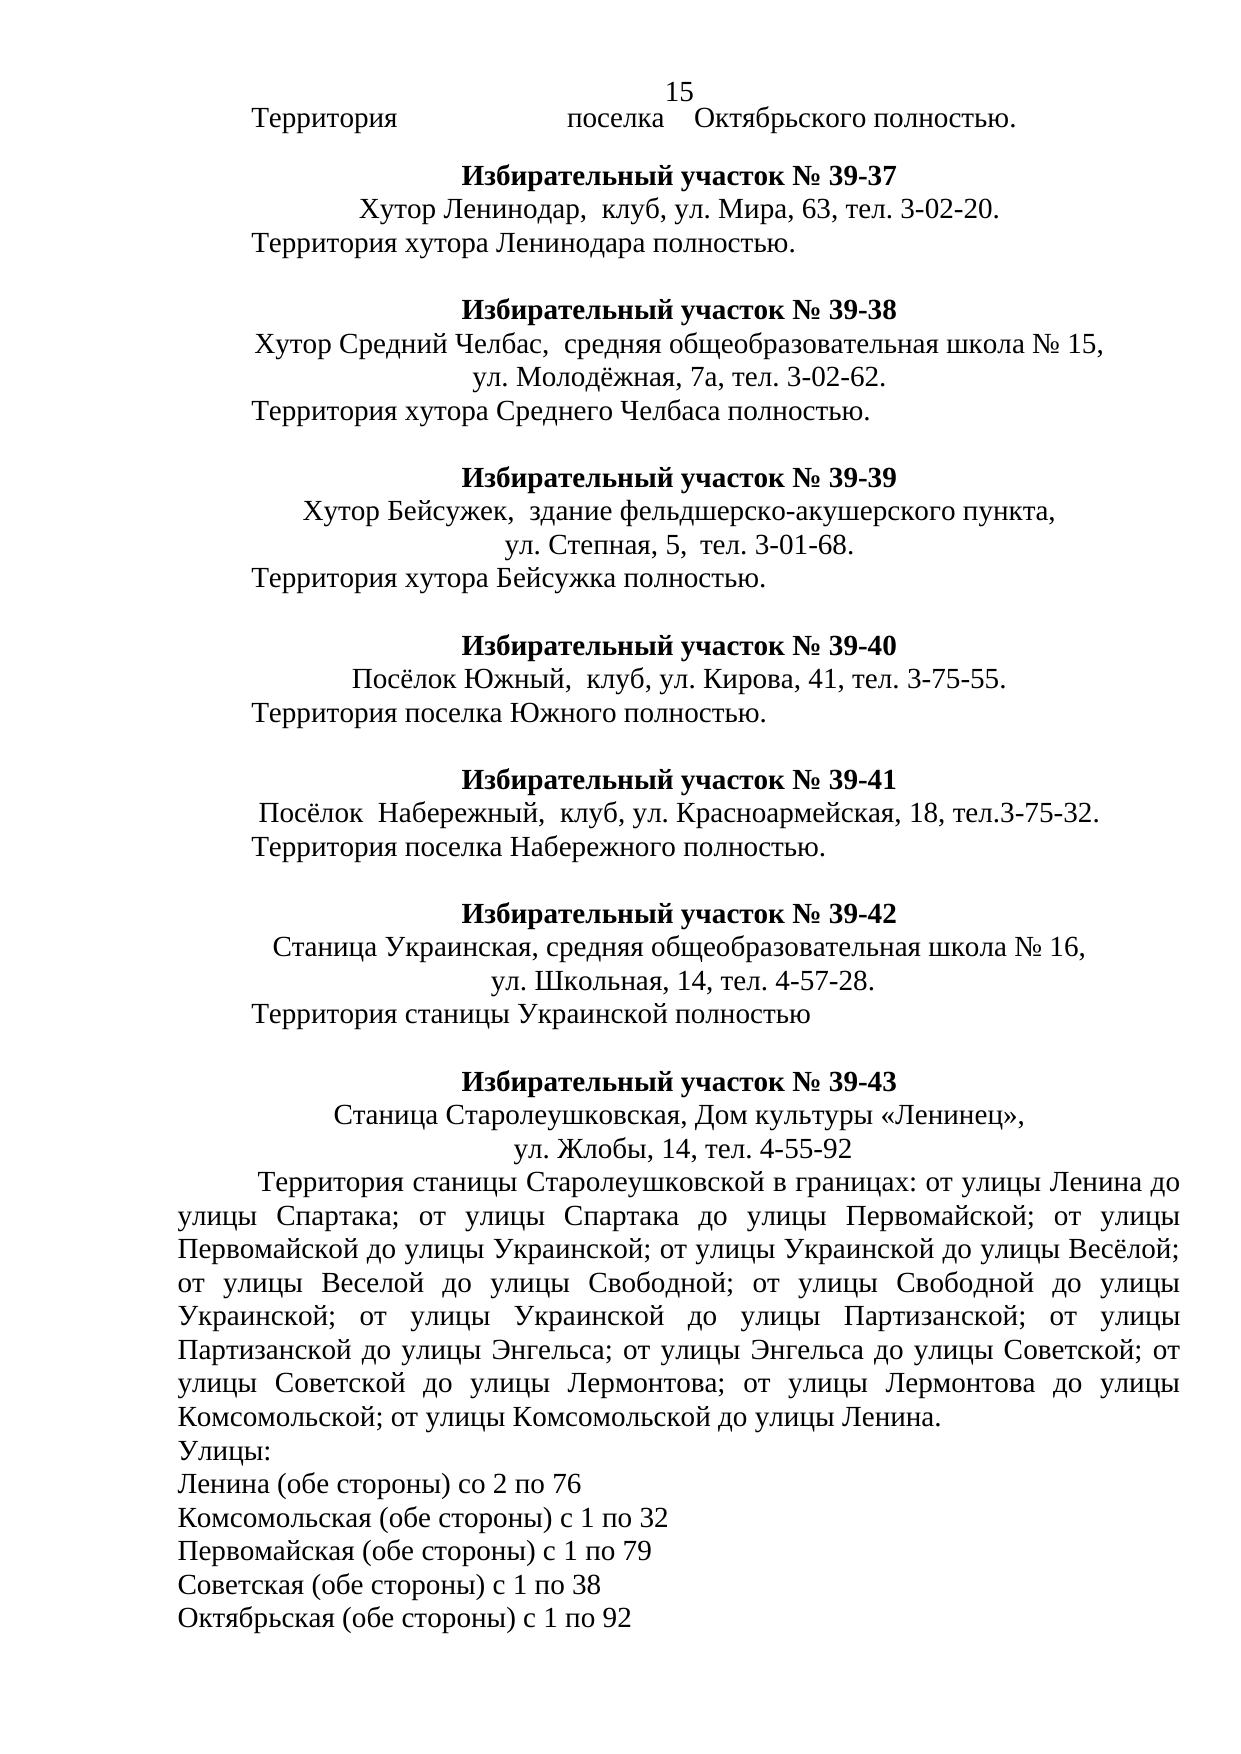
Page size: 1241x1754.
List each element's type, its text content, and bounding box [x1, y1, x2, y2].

text Избирательный участок № 39-42 [177, 896, 1181, 929]
text Территория станицы Украинской полностью [177, 997, 1181, 1030]
text Территория хутора Бейсужка полностью. [177, 561, 1181, 594]
text Избирательный участок № 39-43 [177, 1064, 1181, 1097]
text Станица Украинская, средняя общеобразовательная школа № 16, [177, 929, 1181, 963]
text Территория хутора Ленинодара полностью. [177, 225, 1181, 259]
text Хутор Ленинодар, клуб, ул. Мира, 63, тел. 3-02-20. [177, 192, 1181, 225]
text Посёлок Южный, клуб, ул. Кирова, 41, тел. 3-75-55. [177, 661, 1181, 695]
text Первомайская (обе стороны) с 1 по 79 [177, 1533, 1181, 1567]
text Ленина (обе стороны) со 2 по 76 [177, 1466, 1181, 1500]
text Территория хутора Среднего Челбаса полностью. [177, 393, 1181, 426]
text Избирательный участок № 39-39 [177, 460, 1181, 493]
text ул. Степная, 5, тел. 3-01-68. [177, 527, 1181, 561]
text Избирательный участок № 39-40 [177, 628, 1181, 661]
text Посёлок Набережный, клуб, ул. Красноармейская, 18, тел.3-75-32. [177, 795, 1181, 829]
text Территория поселка Набережного полностью. [177, 829, 1181, 862]
text Территория поселка Южного полностью. [177, 695, 1181, 728]
text Территория станицы Старолеушковской в границах: от улицы Ленина до улицы Спартака; от улицы Спартака до улицы Первомайской; от улицы Первомайской до улицы Украинской; от улицы Украинской до улицы Весёлой; от улицы Веселой до улицы Свободной; от улицы Свободной до улицы Украинской; от улицы Украинской до улицы Партизанской; от улицы Партизанской до улицы Энгельса; от улицы Энгельса до улицы Советской; от улицы Советской до улицы Лермонтова; от улицы Лермонтова до улицы Комсомольской; от улицы Комсомольской до улицы Ленина. [177, 1164, 1181, 1433]
text Избирательный участок № 39-37 [177, 158, 1181, 192]
text Хутор Бейсужек, здание фельдшерско-акушерского пункта, [177, 493, 1181, 527]
text Комсомольская (обе стороны) с 1 по 32 [177, 1500, 1181, 1533]
text Избирательный участок № 39-38 [177, 292, 1181, 326]
text ул. Молодёжная, 7а, тел. 3-02-62. [177, 359, 1181, 393]
text Станица Старолеушковская, Дом культуры «Ленинец», [177, 1097, 1181, 1131]
text Улицы: [177, 1433, 1181, 1466]
text Хутор Средний Челбас, средняя общеобразовательная школа № 15, [177, 326, 1181, 359]
text Территория поселка Октябрьского полностью. [177, 100, 1181, 134]
text Избирательный участок № 39-41 [177, 762, 1181, 795]
text Советская (обе стороны) с 1 по 38 [177, 1567, 1181, 1600]
text ул. Жлобы, 14, тел. 4-55-92 [177, 1131, 1181, 1164]
text ул. Школьная, 14, тел. 4-57-28. [177, 963, 1181, 997]
text Октябрьская (обе стороны) с 1 по 92 [177, 1600, 1181, 1634]
